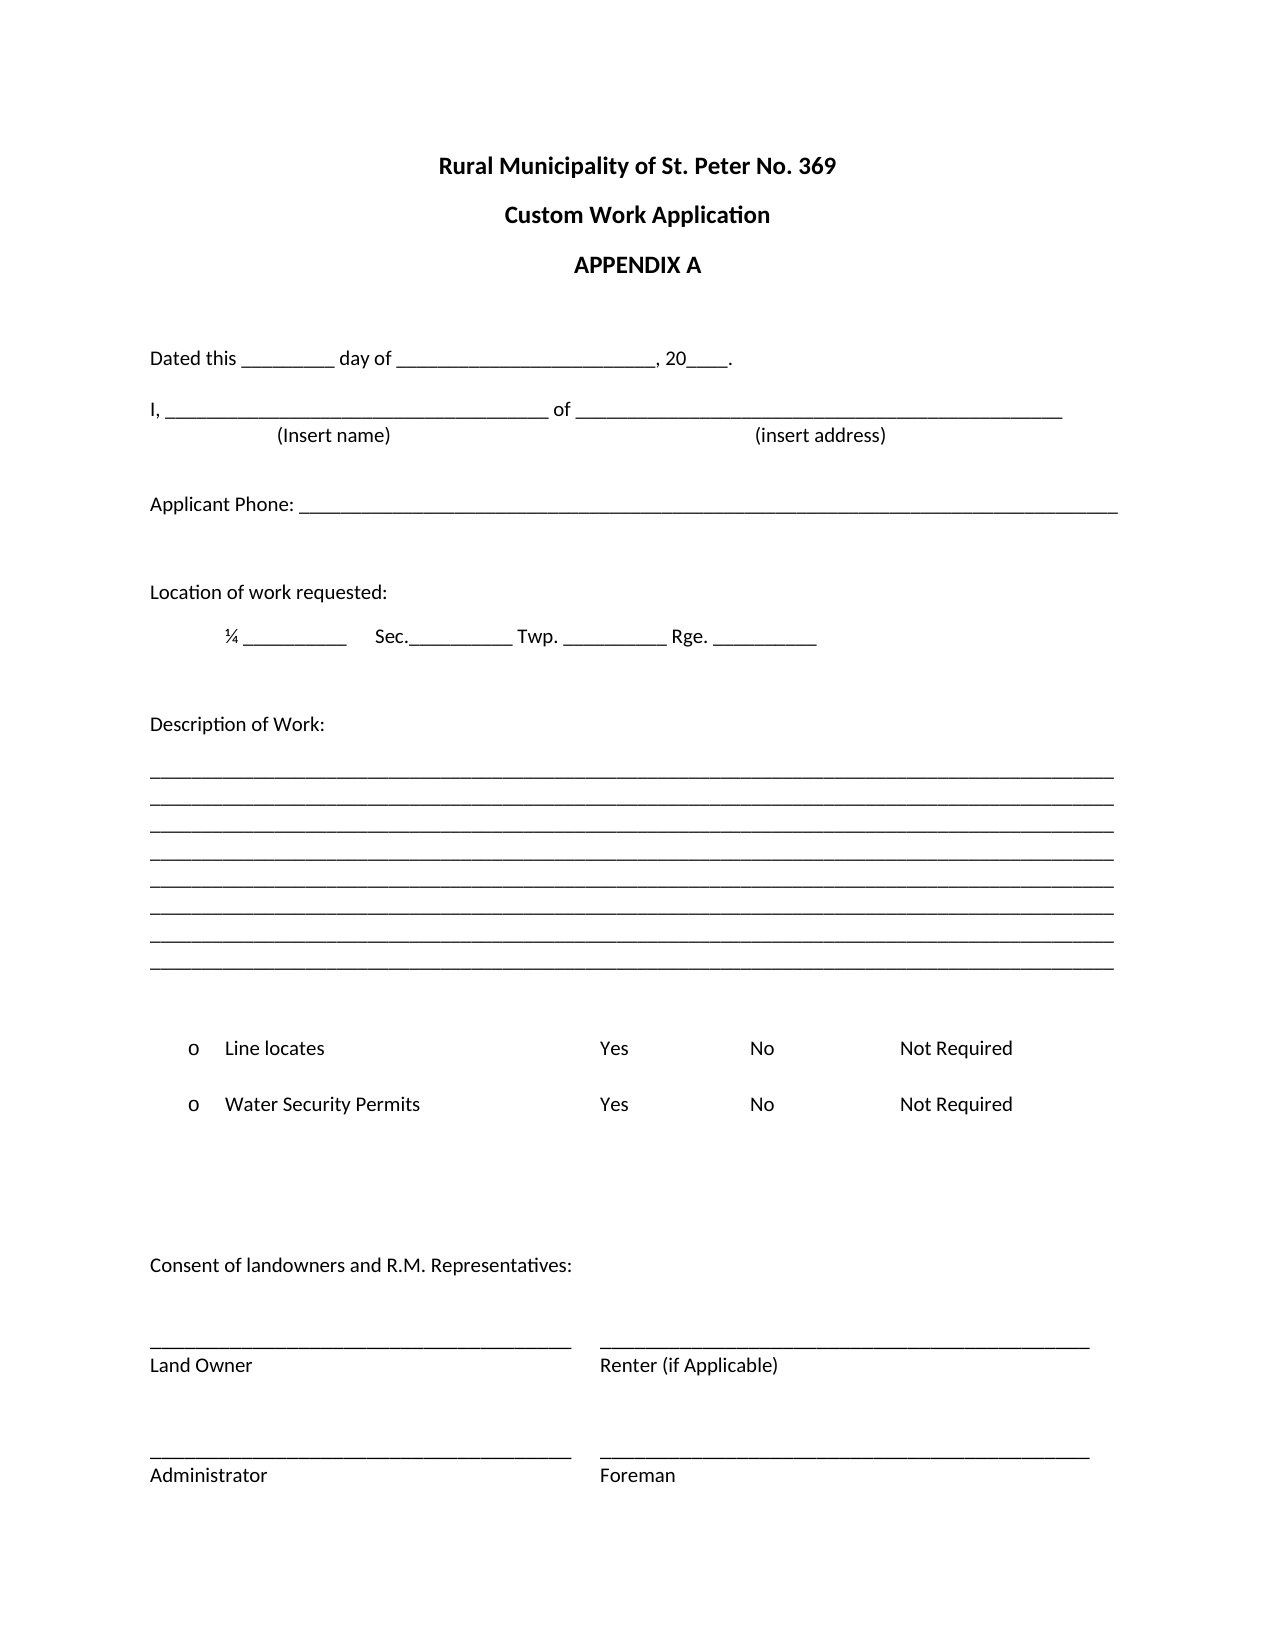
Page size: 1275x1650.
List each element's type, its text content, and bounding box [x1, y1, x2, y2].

text (Insert name) (insert address) [150, 422, 1125, 447]
text ¼ __________ Sec.__________ Twp. __________ Rge. __________ [150, 623, 1125, 649]
text Applicant Phone: _______________________________________________________________________________ [150, 491, 1125, 517]
text ________________________________________________________________________________________________________________________________________________________________________________________________________________________________________________________________________________________________________________________________________________________________________________________________________________________________________________________________________________________________________________________________________________________________________________________________________________________________________________________________________________________________________________________________________________________________________ [150, 756, 1125, 973]
text Administrator Foreman [150, 1462, 1125, 1487]
text _____________________________________ ___________________________________________ [150, 1324, 1125, 1352]
text Consent of landowners and R.M. Representatives: [150, 1252, 1125, 1278]
list Line locates Yes No Not Required [187, 1036, 1125, 1062]
text Location of work requested: [150, 579, 1125, 605]
text Custom Work Application [150, 199, 1125, 230]
text Land Owner Renter (if Applicable) [150, 1352, 1125, 1378]
text Description of Work: [150, 712, 1125, 737]
text APPENDIX A [150, 249, 1125, 280]
text _____________________________________ ___________________________________________ [150, 1434, 1125, 1462]
text I, _____________________________________ of _______________________________________________ [150, 396, 1125, 422]
text Rural Municipality of St. Peter No. 369 [150, 150, 1125, 181]
list Water Security Permits Yes No Not Required [187, 1092, 1125, 1145]
text Dated this _________ day of _________________________, 20____. [150, 346, 1125, 371]
